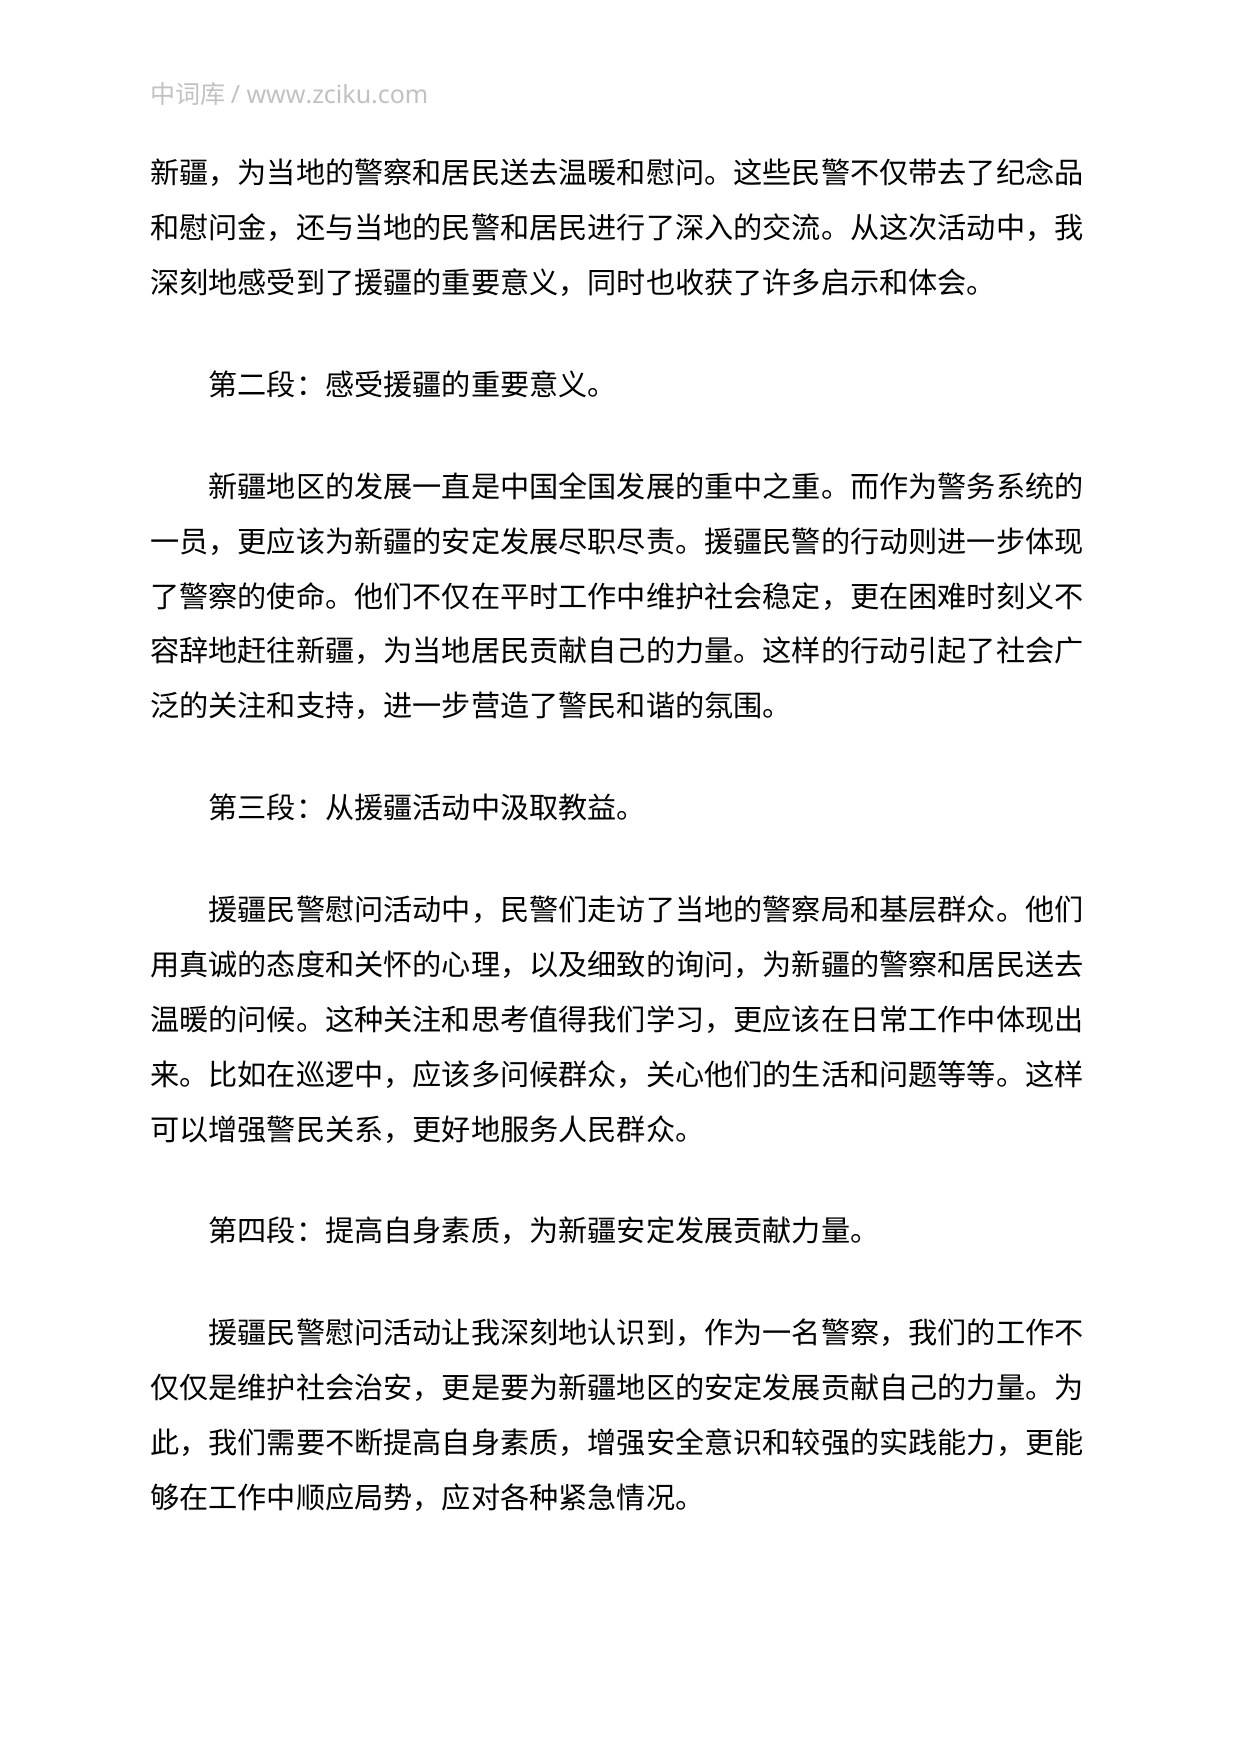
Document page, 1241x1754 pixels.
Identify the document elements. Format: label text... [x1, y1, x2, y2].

text 第二段：感受援疆的重要意义。 [150, 362, 1090, 404]
text 第三段：从援疆活动中汲取教益。 [150, 785, 1090, 827]
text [150, 150, 1090, 302]
text 第四段：提高自身素质，为新疆安定发展贡献力量。 [150, 1208, 1090, 1250]
text 援疆民警慰问活动让我深刻地认识到，作为一名警察，我们的工作不仅仅是维护社会治安，更是要为新疆地区的安定发展贡献自己的力量。为此，我们需要不断提高自身素质，增强安全意识和较强的实践能力，更能够在工作中顺应局势，应对各种紧急情况。 [150, 1309, 1090, 1517]
text 援疆民警慰问活动中，民警们走访了当地的警察局和基层群众。他们用真诚的态度和关怀的心理，以及细致的询问，为新疆的警察和居民送去温暖的问候。这种关注和思考值得我们学习，更应该在日常工作中体现出来。比如在巡逻中，应该多问候群众，关心他们的生活和问题等等。这样可以增强警民关系，更好地服务人民群众。 [150, 886, 1090, 1148]
text 新疆地区的发展一直是中国全国发展的重中之重。而作为警务系统的一员，更应该为新疆的安定发展尽职尽责。援疆民警的行动则进一步体现了警察的使命。他们不仅在平时工作中维护社会稳定，更在困难时刻义不容辞地赶往新疆，为当地居民贡献自己的力量。这样的行动引起了社会广泛的关注和支持，进一步营造了警民和谐的氛围。 [150, 463, 1090, 725]
